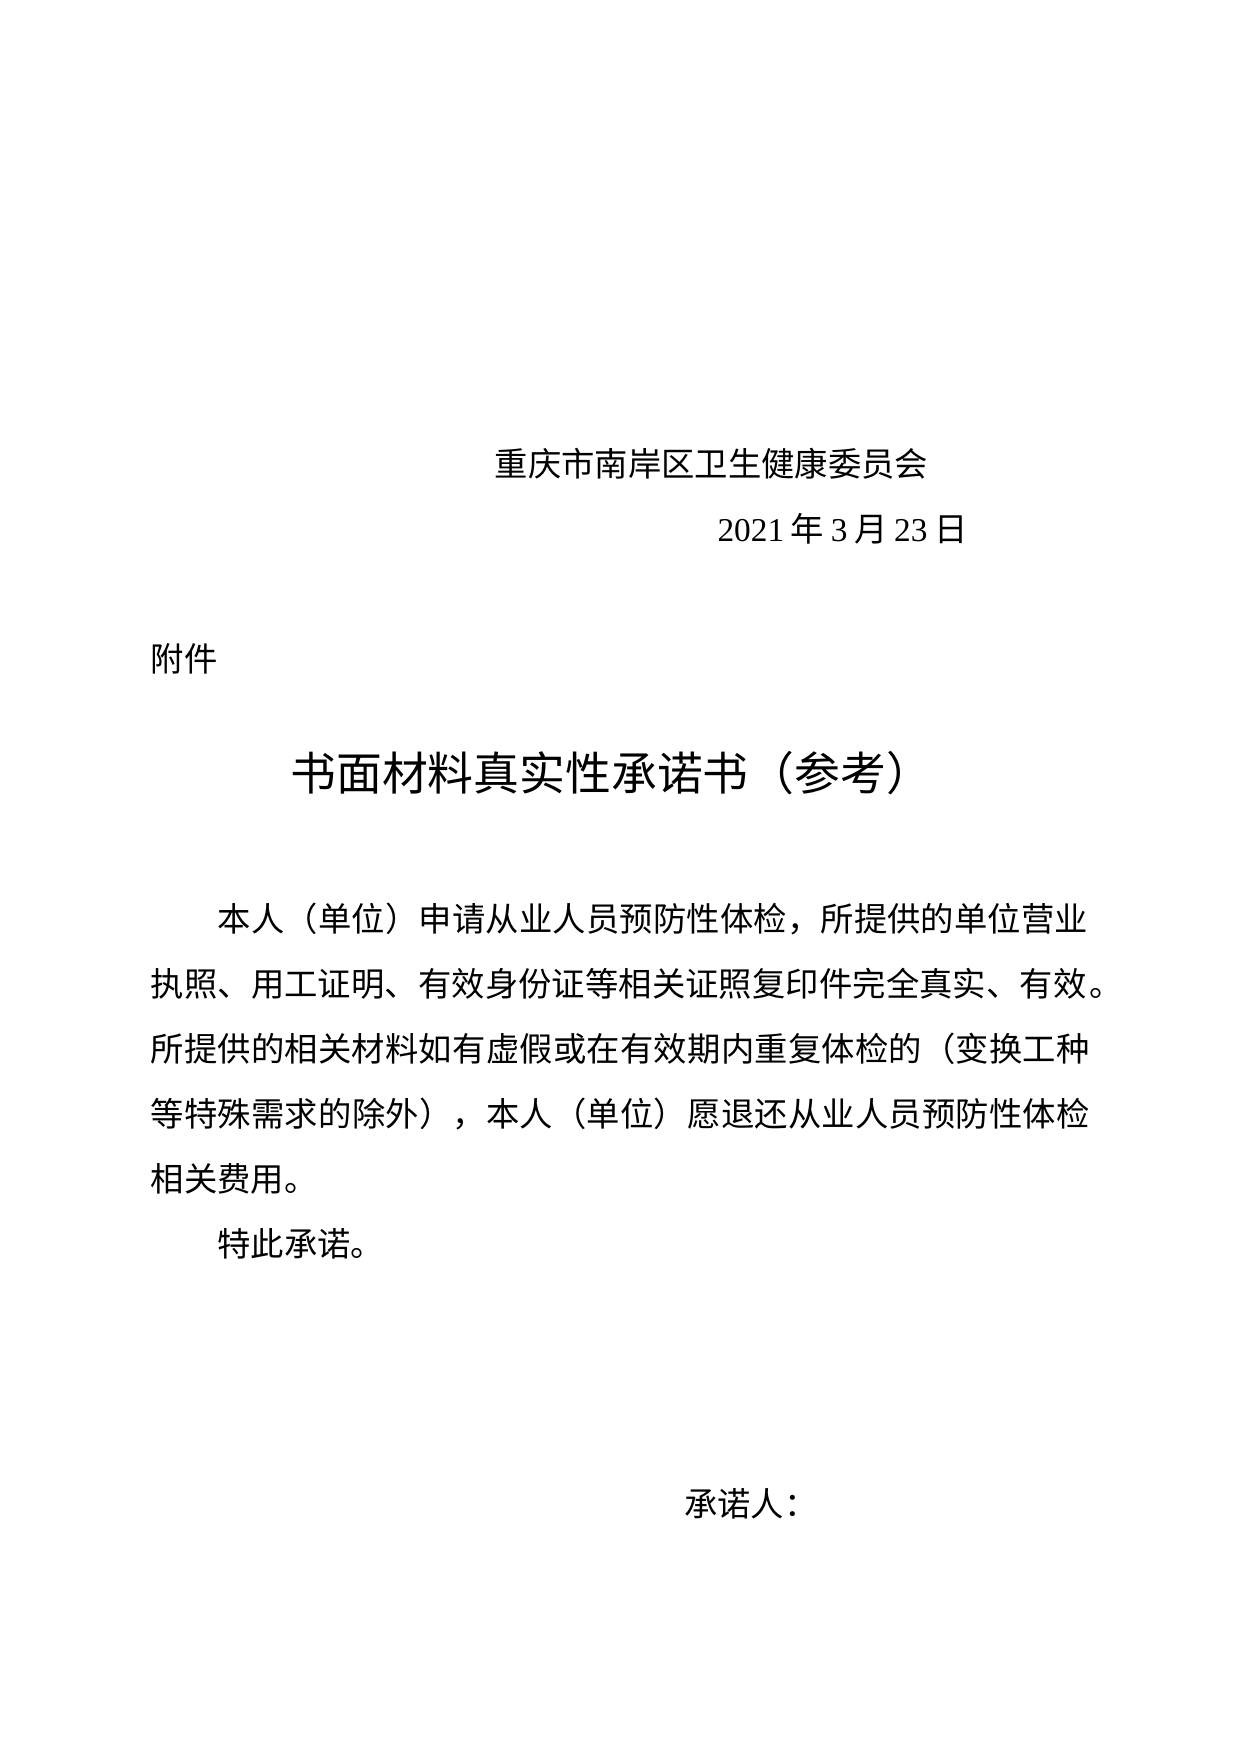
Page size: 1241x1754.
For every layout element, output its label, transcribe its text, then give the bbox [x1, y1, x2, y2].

text 本人（单位）申请从业人员预防性体检，所提供的单位营业执照、用工证明、有效身份证等相关证照复印件完全真实、有效。所提供的相关材料如有虚假或在有效期内重复体检的（变换工种等特殊需求的除外），本人（单位）愿退还从业人员预防性体检相关费用。 [151, 884, 1089, 1209]
text 承诺人： [684, 1469, 1089, 1534]
text 重庆市南岸区卫生健康委员会 [151, 429, 1089, 494]
text 2021年3月23日 [151, 494, 1089, 559]
text 附件 [151, 624, 1089, 689]
text 书面材料真实性承诺书（参考） [290, 722, 1089, 819]
text 特此承诺。 [217, 1209, 1089, 1274]
